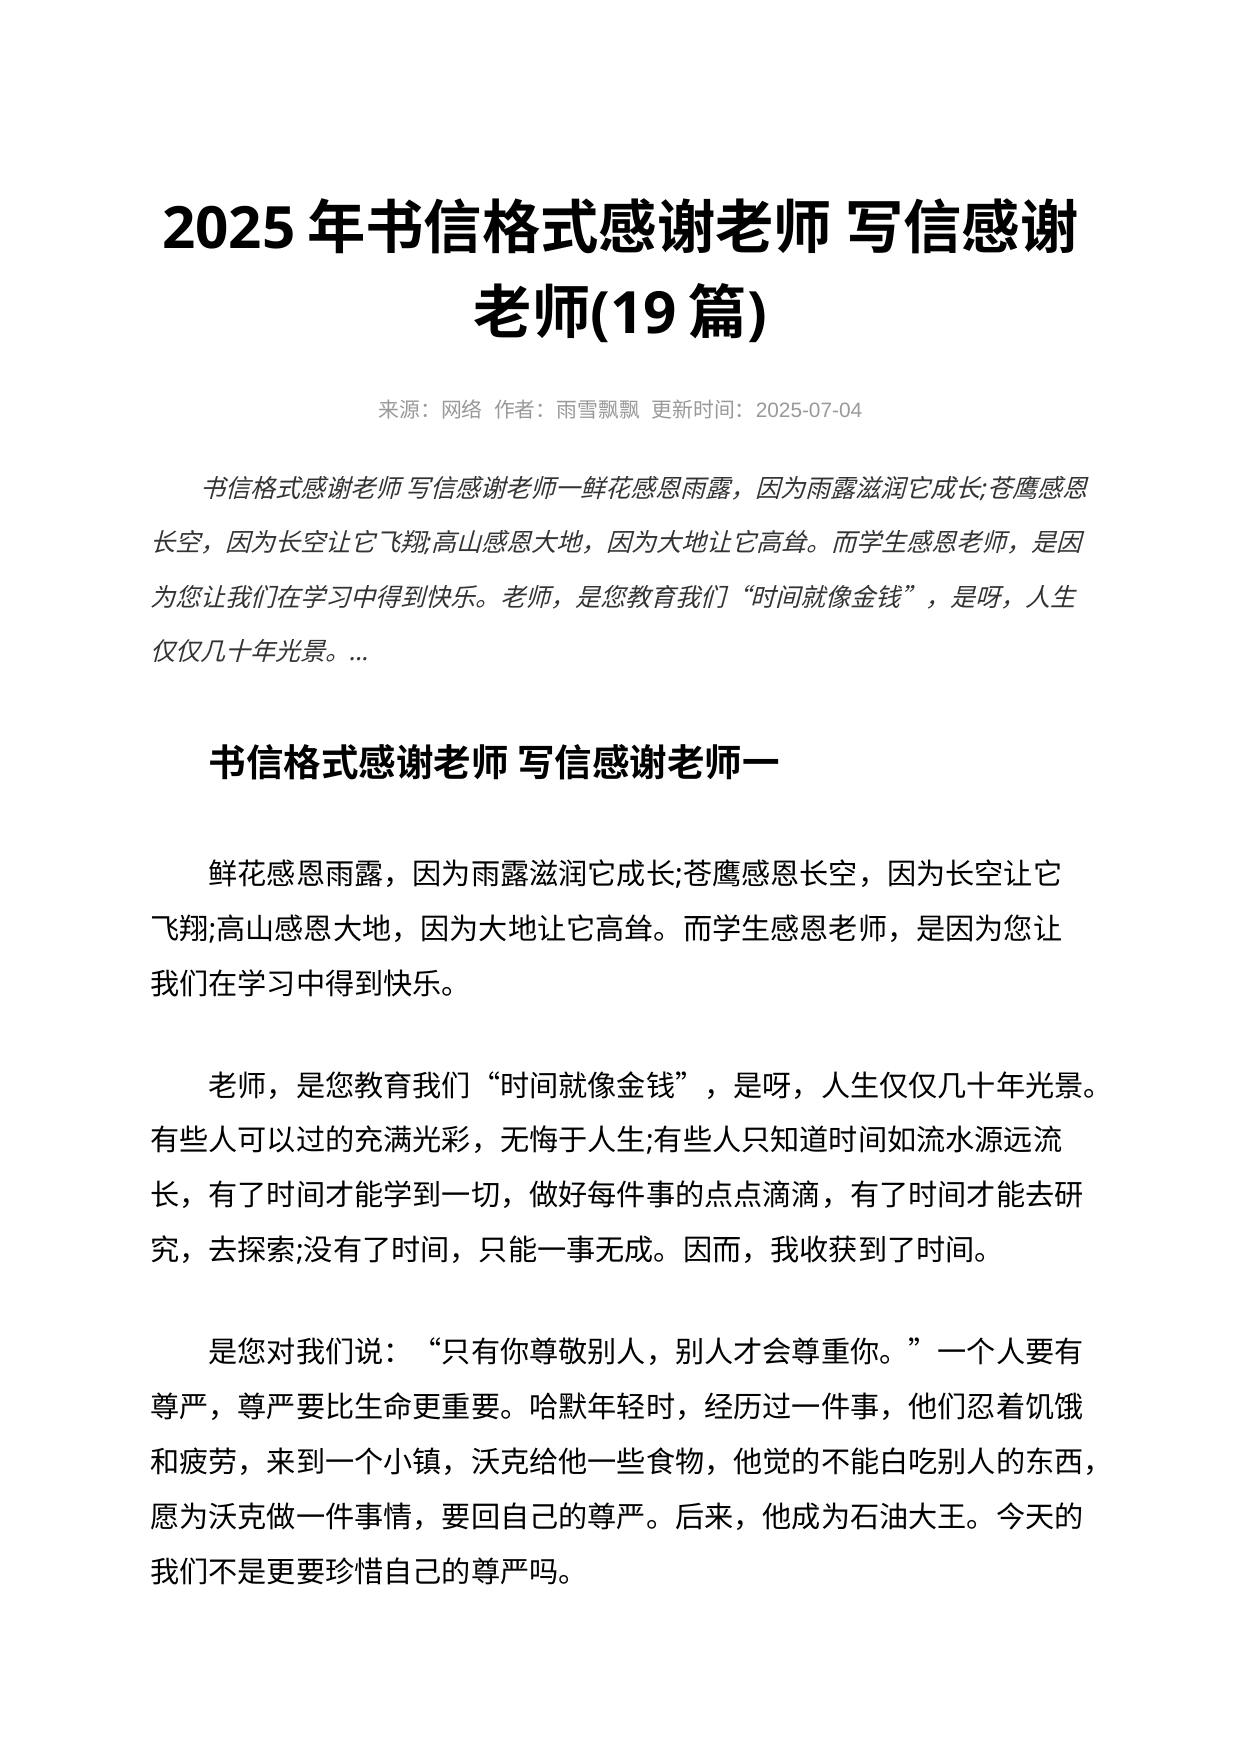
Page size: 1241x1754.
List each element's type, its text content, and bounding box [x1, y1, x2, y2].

text 书信格式感谢老师 写信感谢老师一鲜花感恩雨露，因为雨露滋润它成长;苍鹰感恩长空，因为长空让它飞翔;高山感恩大地，因为大地让它高耸。而学生感恩老师，是因为您让我们在学习中得到快乐。老师，是您教育我们“时间就像金钱”，是呀，人生仅仅几十年光景。... [150, 468, 1090, 668]
text 鲜花感恩雨露，因为雨露滋润它成长;苍鹰感恩长空，因为长空让它飞翔;高山感恩大地，因为大地让它高耸。而学生感恩老师，是因为您让我们在学习中得到快乐。 [150, 850, 1090, 1003]
text 书信格式感谢老师 写信感谢老师一 [150, 733, 1090, 787]
subtitle 2025年书信格式感谢老师 写信感谢老师(19篇) [150, 181, 1090, 351]
text 是您对我们说：“只有你尊敬别人，别人才会尊重你。”一个人要有尊严，尊严要比生命更重要。哈默年轻时，经历过一件事，他们忍着饥饿和疲劳，来到一个小镇，沃克给他一些食物，他觉的不能白吃别人的东西，愿为沃克做一件事情，要回自己的尊严。后来，他成为石油大王。今天的我们不是更要珍惜自己的尊严吗。 [150, 1329, 1090, 1591]
text 老师，是您教育我们“时间就像金钱”，是呀，人生仅仅几十年光景。有些人可以过的充满光彩，无悔于人生;有些人只知道时间如流水源远流长，有了时间才能学到一切，做好每件事的点点滴滴，有了时间才能去研究，去探索;没有了时间，只能一事无成。因而，我收获到了时间。 [150, 1062, 1090, 1269]
text 来源：网络 作者：雨雪飘飘 更新时间：2025-07-04 [150, 398, 1090, 422]
